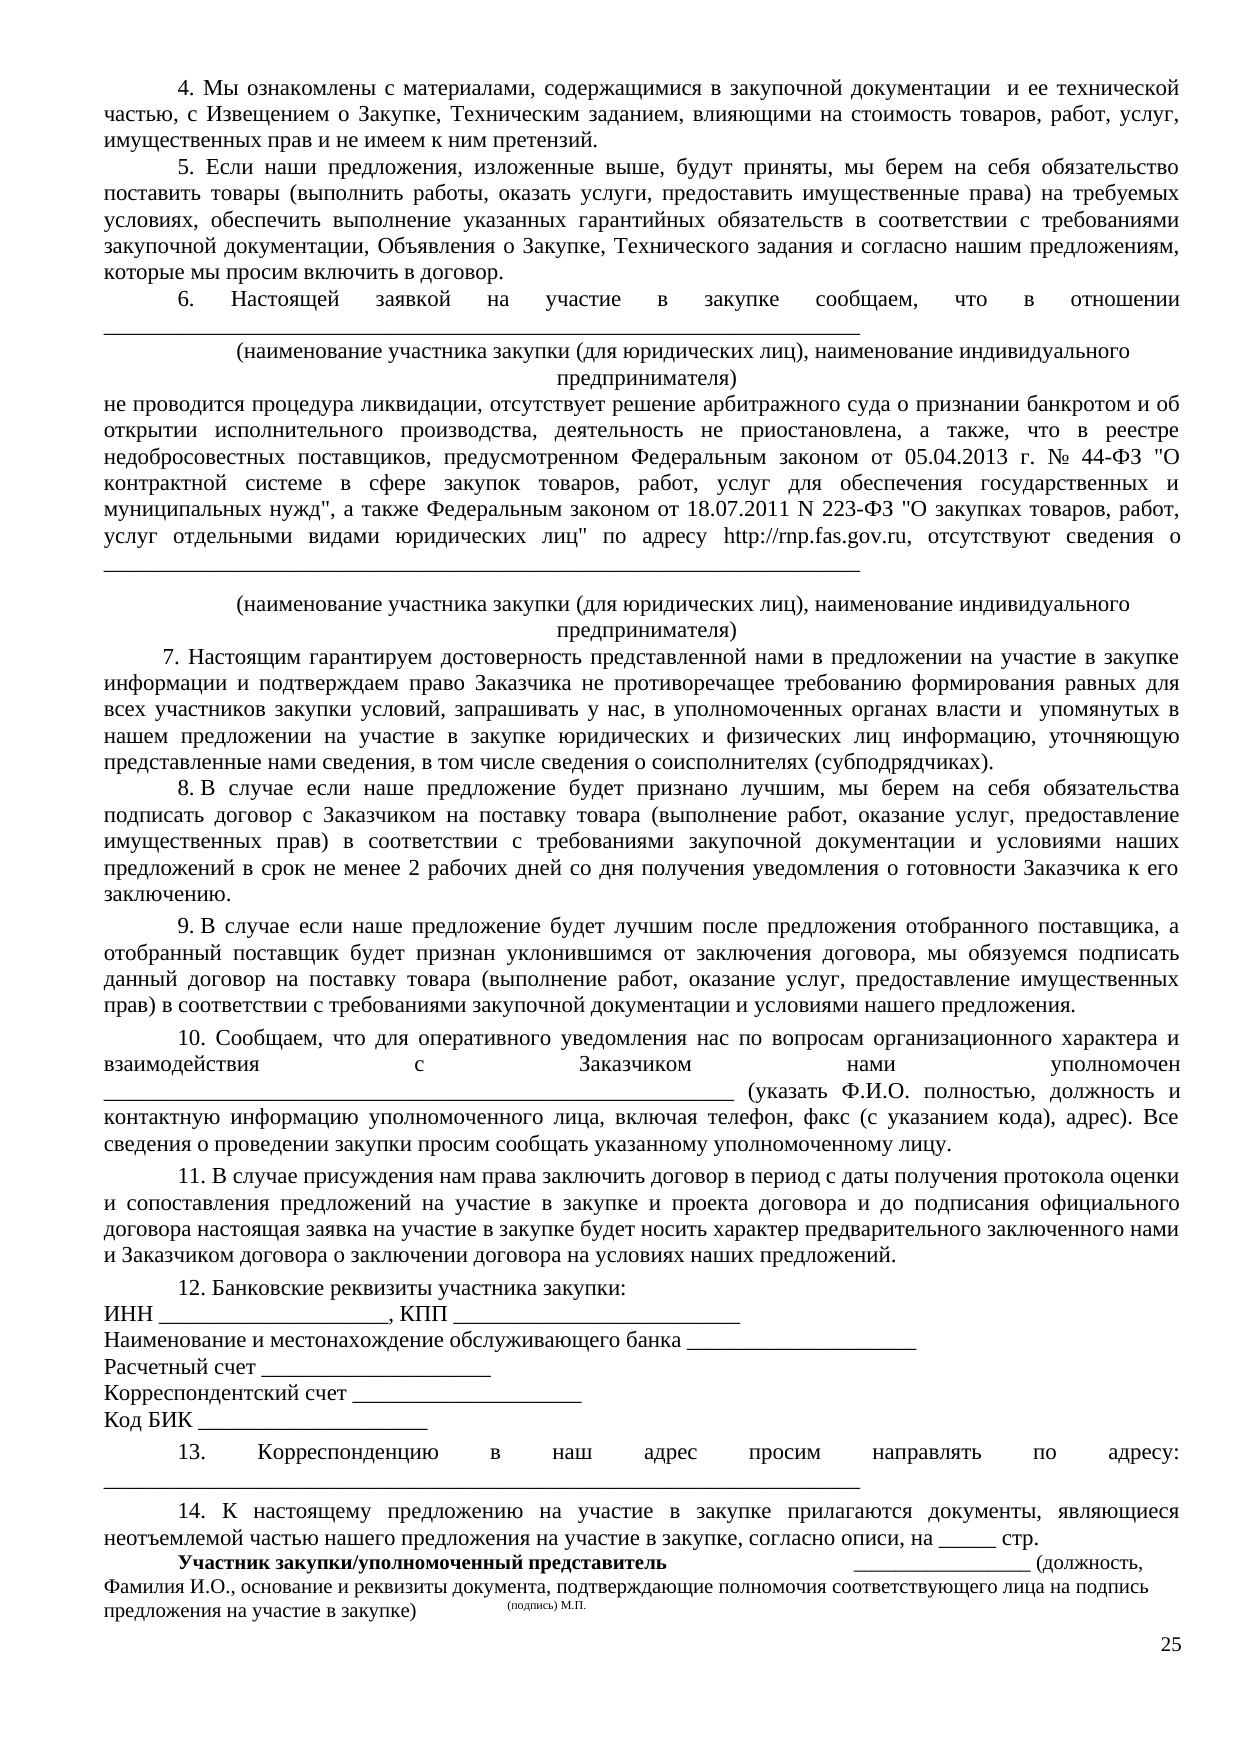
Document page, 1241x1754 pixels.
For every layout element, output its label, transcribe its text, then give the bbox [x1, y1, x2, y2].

text Участник закупки/уполномоченный представитель _________________ (должность, Фамилия И.О., основание и реквизиты документа, подтверждающие полномочия соответствующего лица на подпись предложения на участие в закупке) (подпись) М.П. [103, 1550, 1181, 1622]
text 13. Корреспонденцию в наш адрес просим направлять по адресу: __________________________________________________________________ [103, 1438, 1181, 1491]
text 14. К настоящему предложению на участие в закупке прилагаются документы, являющиеся неотъемлемой частью нашего предложения на участие в закупке, согласно описи, на _____ стр. [103, 1497, 1181, 1550]
text Корреспондентский счет ____________________ [103, 1379, 1181, 1406]
text 12. Банковские реквизиты участника закупки: [103, 1274, 1181, 1300]
text (наименование участника закупки (для юридических лиц), наименование индивидуального предпринимателя) [103, 590, 1190, 643]
text не проводится процедура ликвидации, отсутствует решение арбитражного суда о признании банкротом и об открытии исполнительного производства, деятельность не приостановлена, а также, что в реестре недобросовестных поставщиков, предусмотренном Федеральным законом от 05.04.2013 г. № 44-ФЗ "О контрактной системе в сфере закупок товаров, работ, услуг для обеспечения государственных и муниципальных нужд", а также Федеральным законом от 18.07.2011 N 223-ФЗ "О закупках товаров, работ, услуг отдельными видами юридических лиц" по адресу http://rnp.fas.gov.ru, отсутствуют сведения о __________________________________________________________________ [103, 390, 1181, 574]
text 10. Сообщаем, что для оперативного уведомления нас по вопросам организационного характера и взаимодействия с Заказчиком нами уполномочен _______________________________________________________ (указать Ф.И.О. полностью, должность и контактную информацию уполномоченного лица, включая телефон, факс (с указанием кода), адрес). Все сведения о проведении закупки просим сообщать указанному уполномоченному лицу. [103, 1024, 1181, 1156]
text 11. В случае присуждения нам права заключить договор в период с даты получения протокола оценки и сопоставления предложений на участие в закупке и проекта договора и до подписания официального договора настоящая заявка на участие в закупке будет носить характер предварительного заключенного нами и Заказчиком договора о заключении договора на условиях наших предложений. [103, 1162, 1181, 1268]
text 7. Настоящим гарантируем достоверность представленной нами в предложении на участие в закупке информации и подтверждаем право Заказчика не противоречащее требованию формирования равных для всех участников закупки условий, запрашивать у нас, в уполномоченных органах власти и упомянутых в нашем предложении на участие в закупке юридических и физических лиц информацию, уточняющую представленные нами сведения, в том числе сведения о соисполнителях (субподрядчиках). [103, 643, 1181, 774]
text (наименование участника закупки (для юридических лиц), наименование индивидуального предпринимателя) [103, 337, 1190, 390]
text 8. В случае если наше предложение будет признано лучшим, мы берем на себя обязательства подписать договор с Заказчиком на поставку товара (выполнение работ, оказание услуг, предоставление имущественных прав) в соответствии с требованиями закупочной документации и условиями наших предложений в срок не менее 2 рабочих дней со дня получения уведомления о готовности Заказчика к его заключению. [103, 774, 1181, 906]
text 9. В случае если наше предложение будет лучшим после предложения отобранного поставщика, а отобранный поставщик будет признан уклонившимся от заключения договора, мы обязуемся подписать данный договор на поставку товара (выполнение работ, оказание услуг, предоставление имущественных прав) в соответствии с требованиями закупочной документации и условиями нашего предложения. [103, 912, 1181, 1018]
text Расчетный счет ____________________ [103, 1353, 1181, 1379]
text ИНН ____________________, КПП _________________________ [103, 1300, 1181, 1327]
text Наименование и местонахождение обслуживающего банка ____________________ [103, 1327, 1181, 1353]
text 5. Если наши предложения, изложенные выше, будут приняты, мы берем на себя обязательство поставить товары (выполнить работы, оказать услуги, предоставить имущественные права) на требуемых условиях, обеспечить выполнение указанных гарантийных обязательств в соответствии с требованиями закупочной документации, Объявления о Закупке, Технического задания и согласно нашим предложениям, которые мы просим включить в договор. [103, 153, 1181, 285]
text Код БИК ____________________ [103, 1406, 1181, 1432]
text 4. Мы ознакомлены с материалами, содержащимися в закупочной документации и ее технической частью, с Извещением о Закупке, Техническим заданием, влияющими на стоимость товаров, работ, услуг, имущественных прав и не имеем к ним претензий. [103, 74, 1181, 153]
text 6. Настоящей заявкой на участие в закупке сообщаем, что в отношении __________________________________________________________________ [103, 285, 1181, 337]
